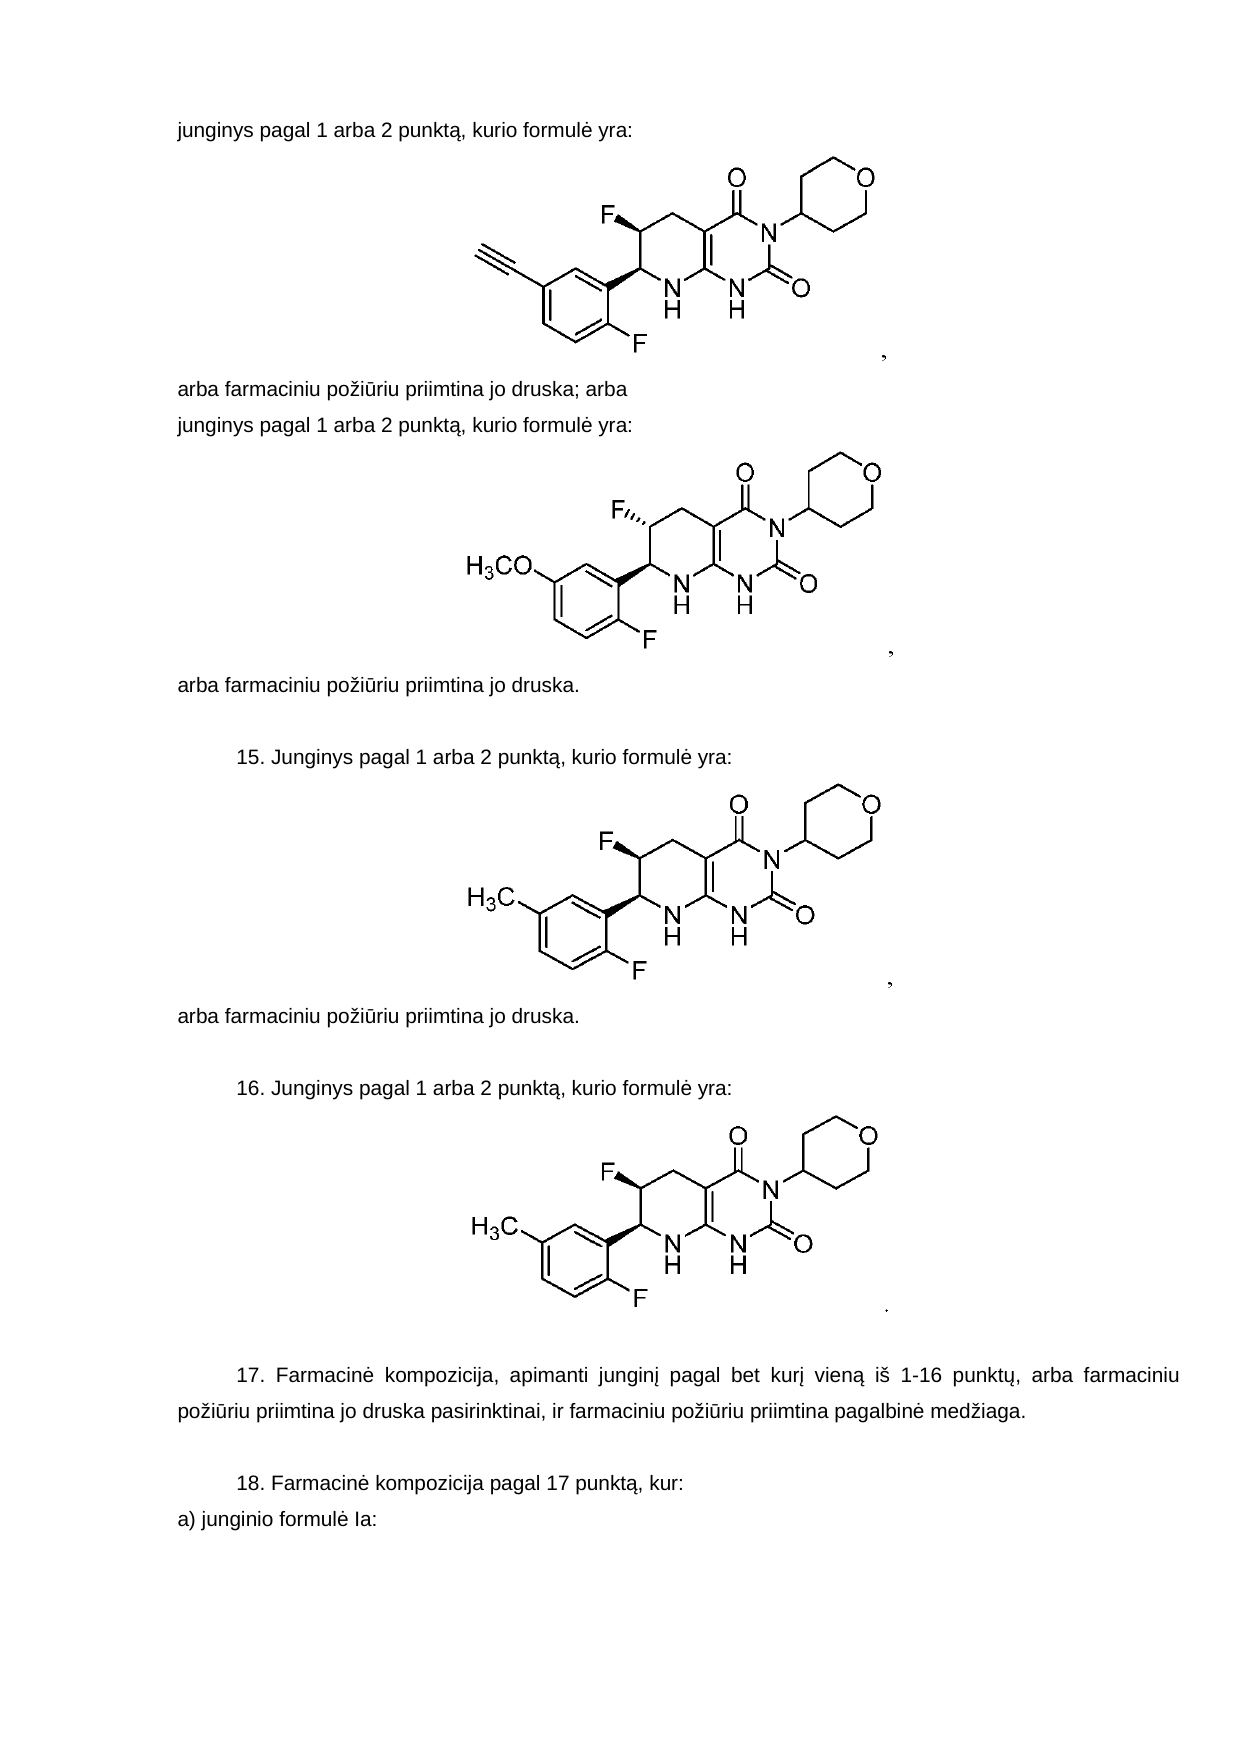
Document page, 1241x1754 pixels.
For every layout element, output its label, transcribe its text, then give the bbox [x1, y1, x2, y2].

text arba farmaciniu požiūriu priimtina jo druska. [177, 673, 1181, 697]
text arba farmaciniu požiūriu priimtina jo druska. [177, 1004, 1181, 1028]
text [177, 377, 1181, 401]
text 18. Farmacinė kompozicija pagal 17 punktą, kur: [177, 1471, 1181, 1494]
text 15. Junginys pagal 1 arba 2 punktą, kurio formulė yra: [177, 744, 1181, 768]
text junginys pagal 1 arba 2 punktą, kurio formulė yra: [177, 118, 1181, 142]
text 17. Farmacinė kompozicija, apimanti junginį pagal bet kurį vieną iš 1-16 punktų, arba farmaciniu požiūriu priimtina jo druska pasirinktinai, ir farmaciniu požiūriu priimtina pagalbinė medžiaga. [177, 1363, 1181, 1423]
text junginys pagal 1 arba 2 punktą, kurio formulė yra: [177, 413, 1181, 437]
text a) junginio formulė Ia: [177, 1507, 1181, 1531]
text 16. Junginys pagal 1 arba 2 punktą, kurio formulė yra: [177, 1076, 1181, 1100]
